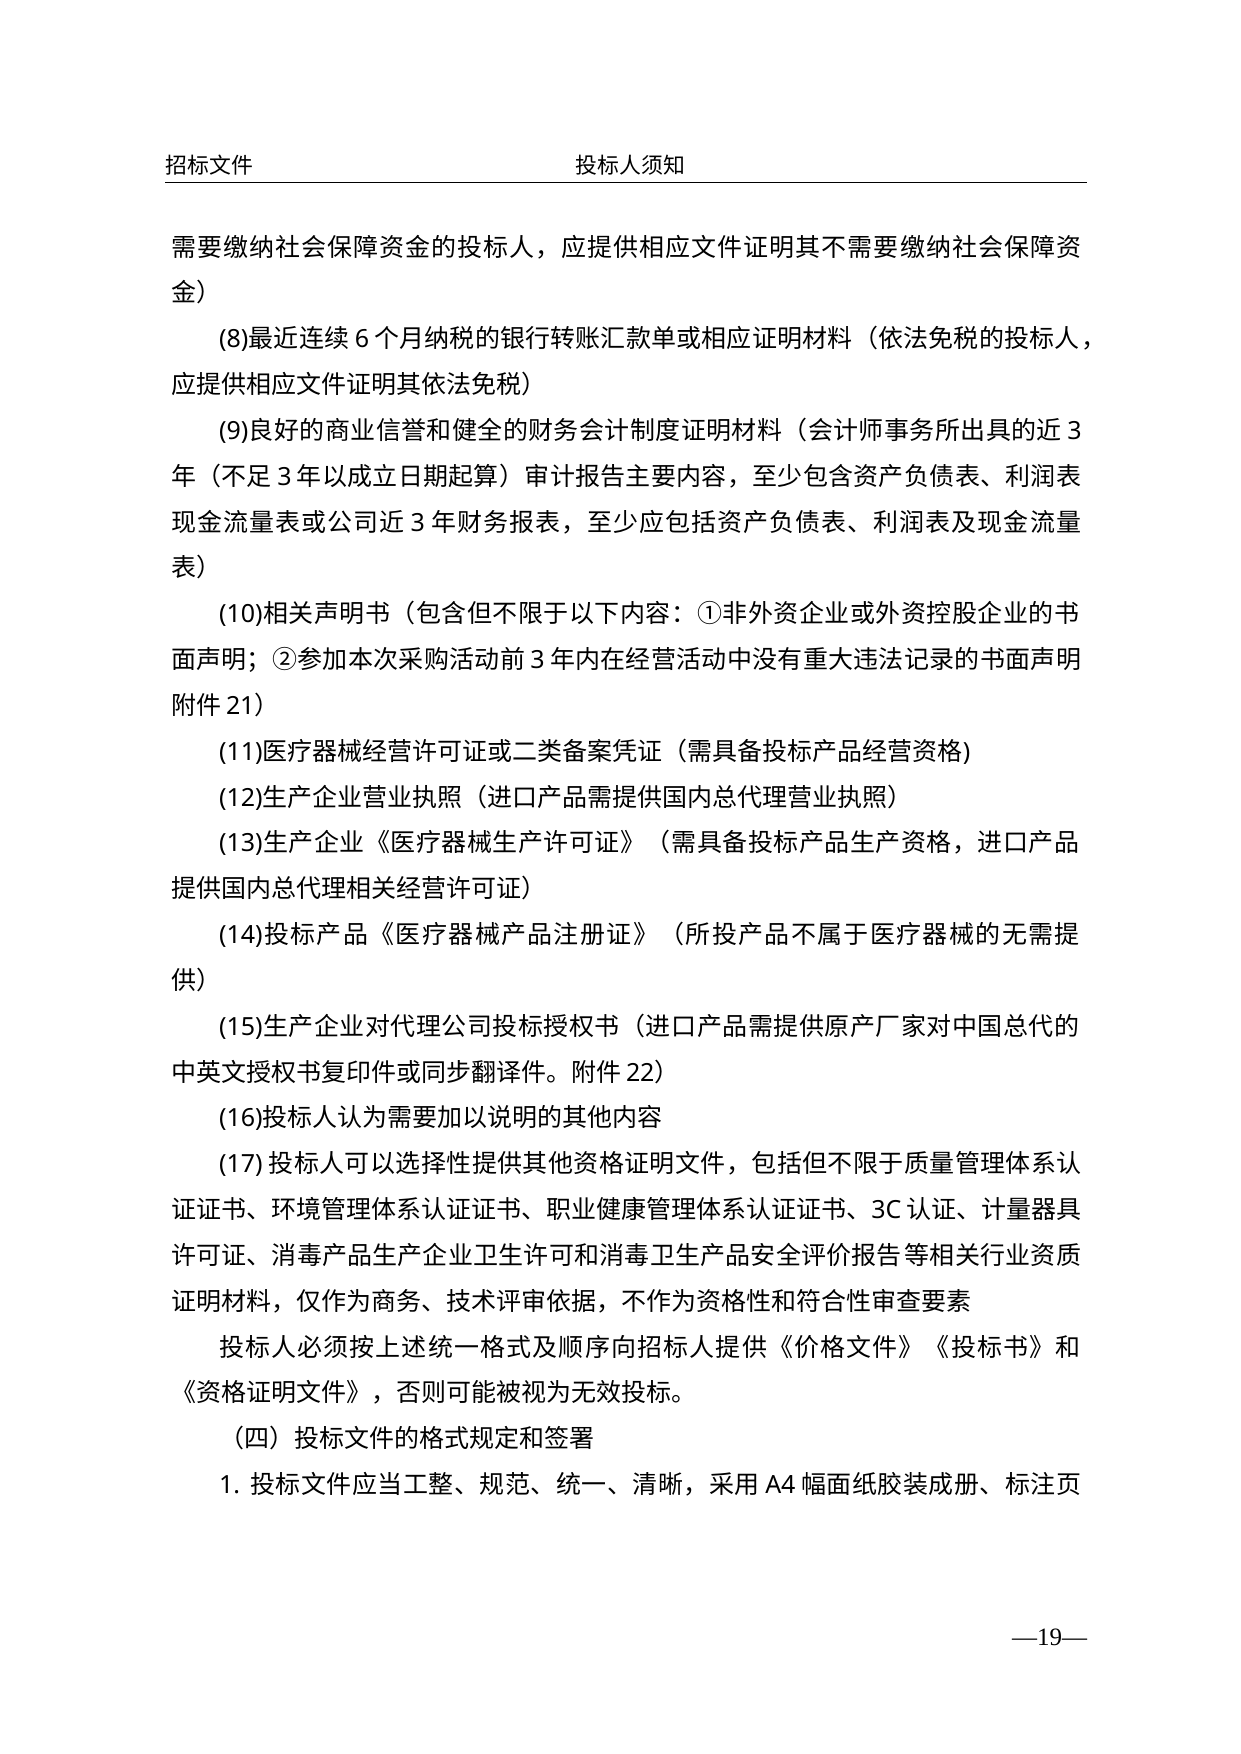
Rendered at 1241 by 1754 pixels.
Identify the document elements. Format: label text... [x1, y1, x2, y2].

text (8)最近连续6个月纳税的银行转账汇款单或相应证明材料（依法免税的投标人，应提供相应文件证明其依法免税） [171, 311, 1081, 403]
text 投标人必须按上述统一格式及顺序向招标人提供《价格文件》《投标书》和《资格证明文件》，否则可能被视为无效投标。 [171, 1319, 1081, 1411]
text (16)投标人认为需要加以说明的其他内容 [171, 1090, 1081, 1136]
text (12)生产企业营业执照（进口产品需提供国内总代理营业执照） [171, 769, 1081, 815]
text (10)相关声明书（包含但不限于以下内容：①非外资企业或外资控股企业的书面声明；②参加本次采购活动前3年内在经营活动中没有重大违法记录的书面声明。附件21） [171, 586, 1081, 723]
text (14)投标产品《医疗器械产品注册证》（所投产品不属于医疗器械的无需提供） [171, 907, 1081, 998]
text (9)良好的商业信誉和健全的财务会计制度证明材料（会计师事务所出具的近3年（不足3年以成立日期起算）审计报告主要内容，至少包含资产负债表、利润表、现金流量表或公司近3年财务报表，至少应包括资产负债表、利润表及现金流量表） [171, 403, 1081, 586]
text (11)医疗器械经营许可证或二类备案凭证（需具备投标产品经营资格) [171, 723, 1081, 769]
text (15)生产企业对代理公司投标授权书（进口产品需提供原产厂家对中国总代的中英文授权书复印件或同步翻译件。附件22） [171, 998, 1081, 1090]
text (13)生产企业《医疗器械生产许可证》（需具备投标产品生产资格，进口产品提供国内总代理相关经营许可证） [171, 815, 1081, 907]
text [171, 1457, 1081, 1503]
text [171, 219, 1081, 311]
text (17) 投标人可以选择性提供其他资格证明文件，包括但不限于质量管理体系认证证书、环境管理体系认证证书、职业健康管理体系认证证书、3C认证、计量器具许可证、消毒产品生产企业卫生许可和消毒卫生产品安全评价报告等相关行业资质证明材料，仅作为商务、技术评审依据，不作为资格性和符合性审查要素 [171, 1136, 1081, 1319]
text （四）投标文件的格式规定和签署 [171, 1411, 1081, 1457]
